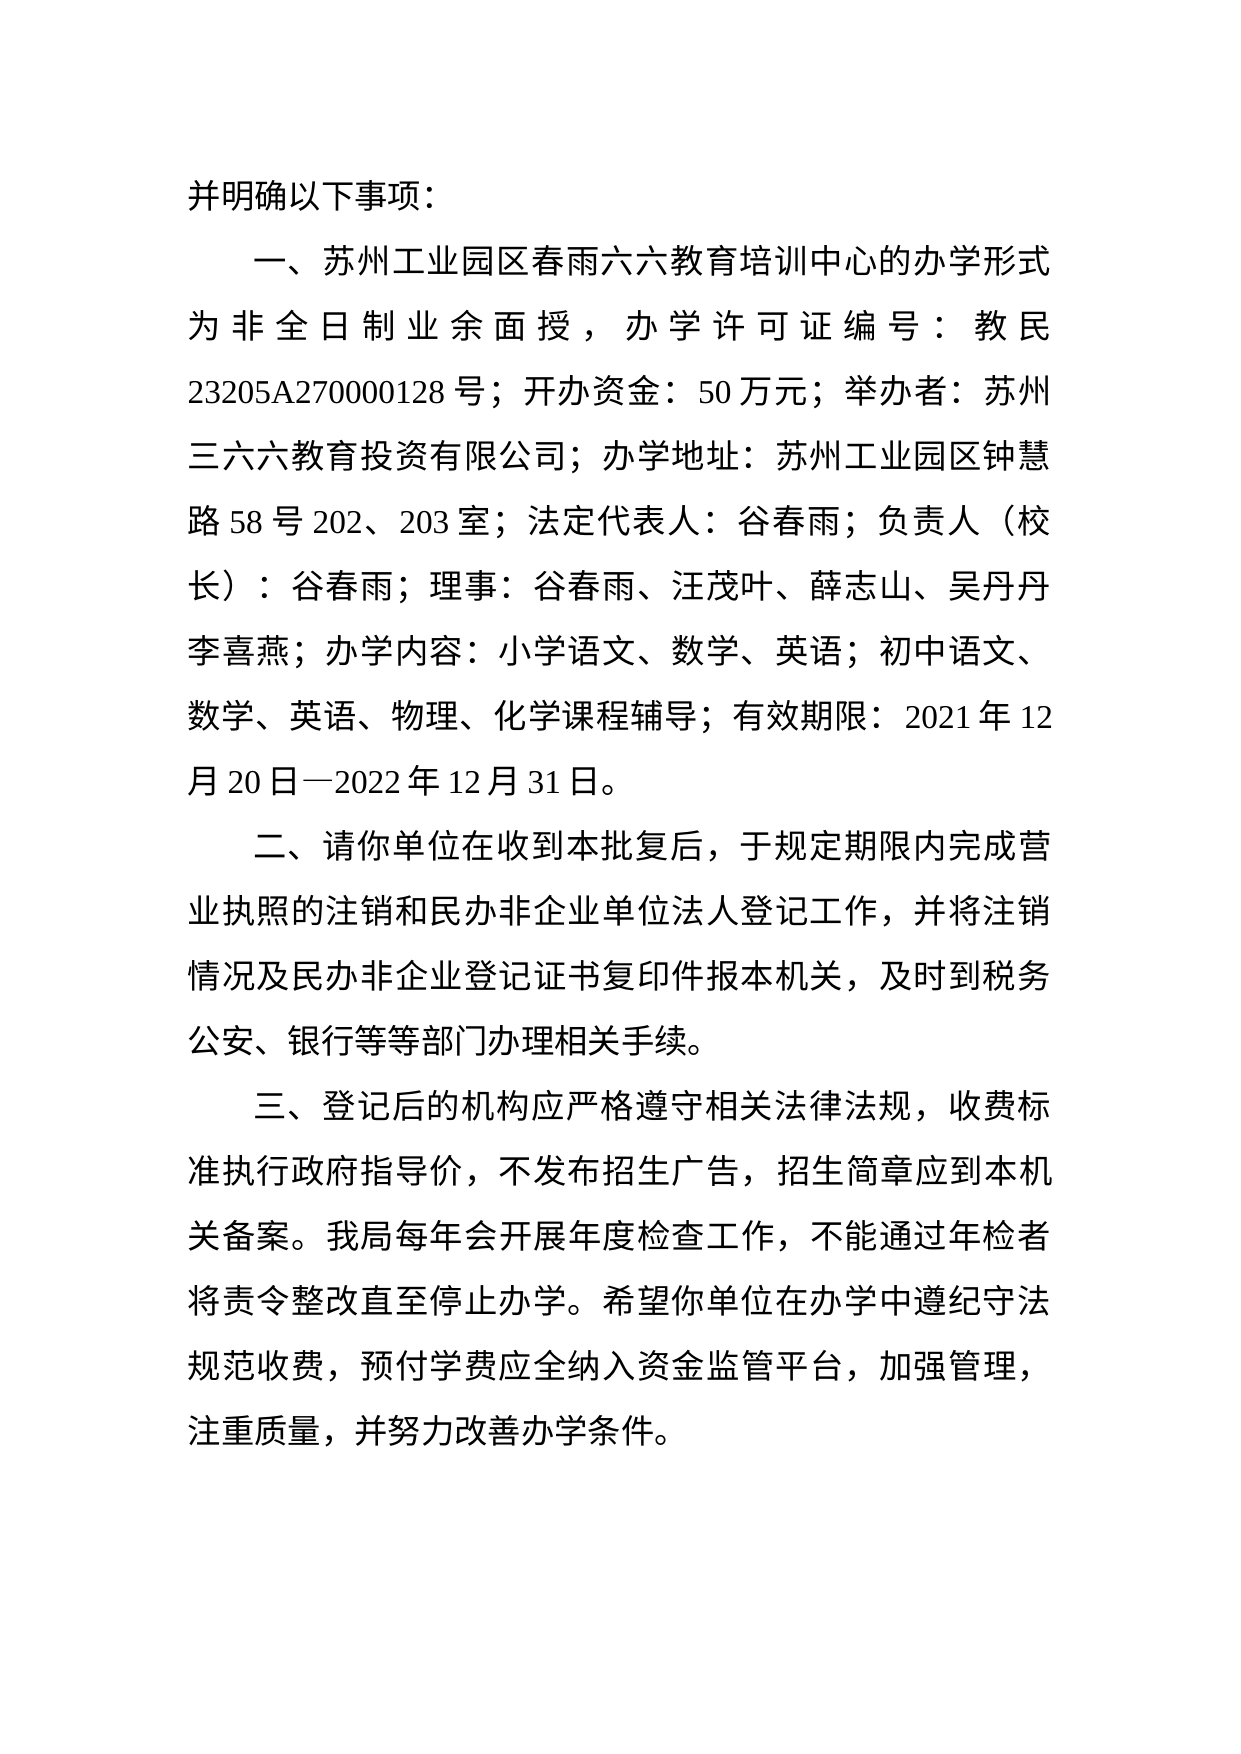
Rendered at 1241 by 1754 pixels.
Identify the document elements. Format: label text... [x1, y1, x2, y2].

text 三、登记后的机构应严格遵守相关法律法规，收费标准执行政府指导价，不发布招生广告，招生简章应到本机关备案。我局每年会开展年度检查工作，不能通过年检者将责令整改直至停止办学。希望你单位在办学中遵纪守法，规范收费，预付学费应全纳入资金监管平台，加强管理，注重质量，并努力改善办学条件。 [187, 1072, 1053, 1462]
text 二、请你单位在收到本批复后，于规定期限内完成营业执照的注销和民办非企业单位法人登记工作，并将注销情况及民办非企业登记证书复印件报本机关，及时到税务、公安、银行等等部门办理相关手续。 [187, 812, 1053, 1072]
text 一、苏州工业园区春雨六六教育培训中心的办学形式为非全日制业余面授，办学许可证编号：教民23205A270000128号；开办资金：50万元；举办者：苏州三六六教育投资有限公司；办学地址：苏州工业园区钟慧路58号202、203室；法定代表人：谷春雨；负责人（校长）：谷春雨；理事：谷春雨、汪茂叶、薛志山、吴丹丹、李喜燕；办学内容：小学语文、数学、英语；初中语文、数学、英语、物理、化学课程辅导；有效期限：2021年12月20日—2022年12月31日。 [187, 227, 1053, 812]
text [187, 162, 1053, 227]
